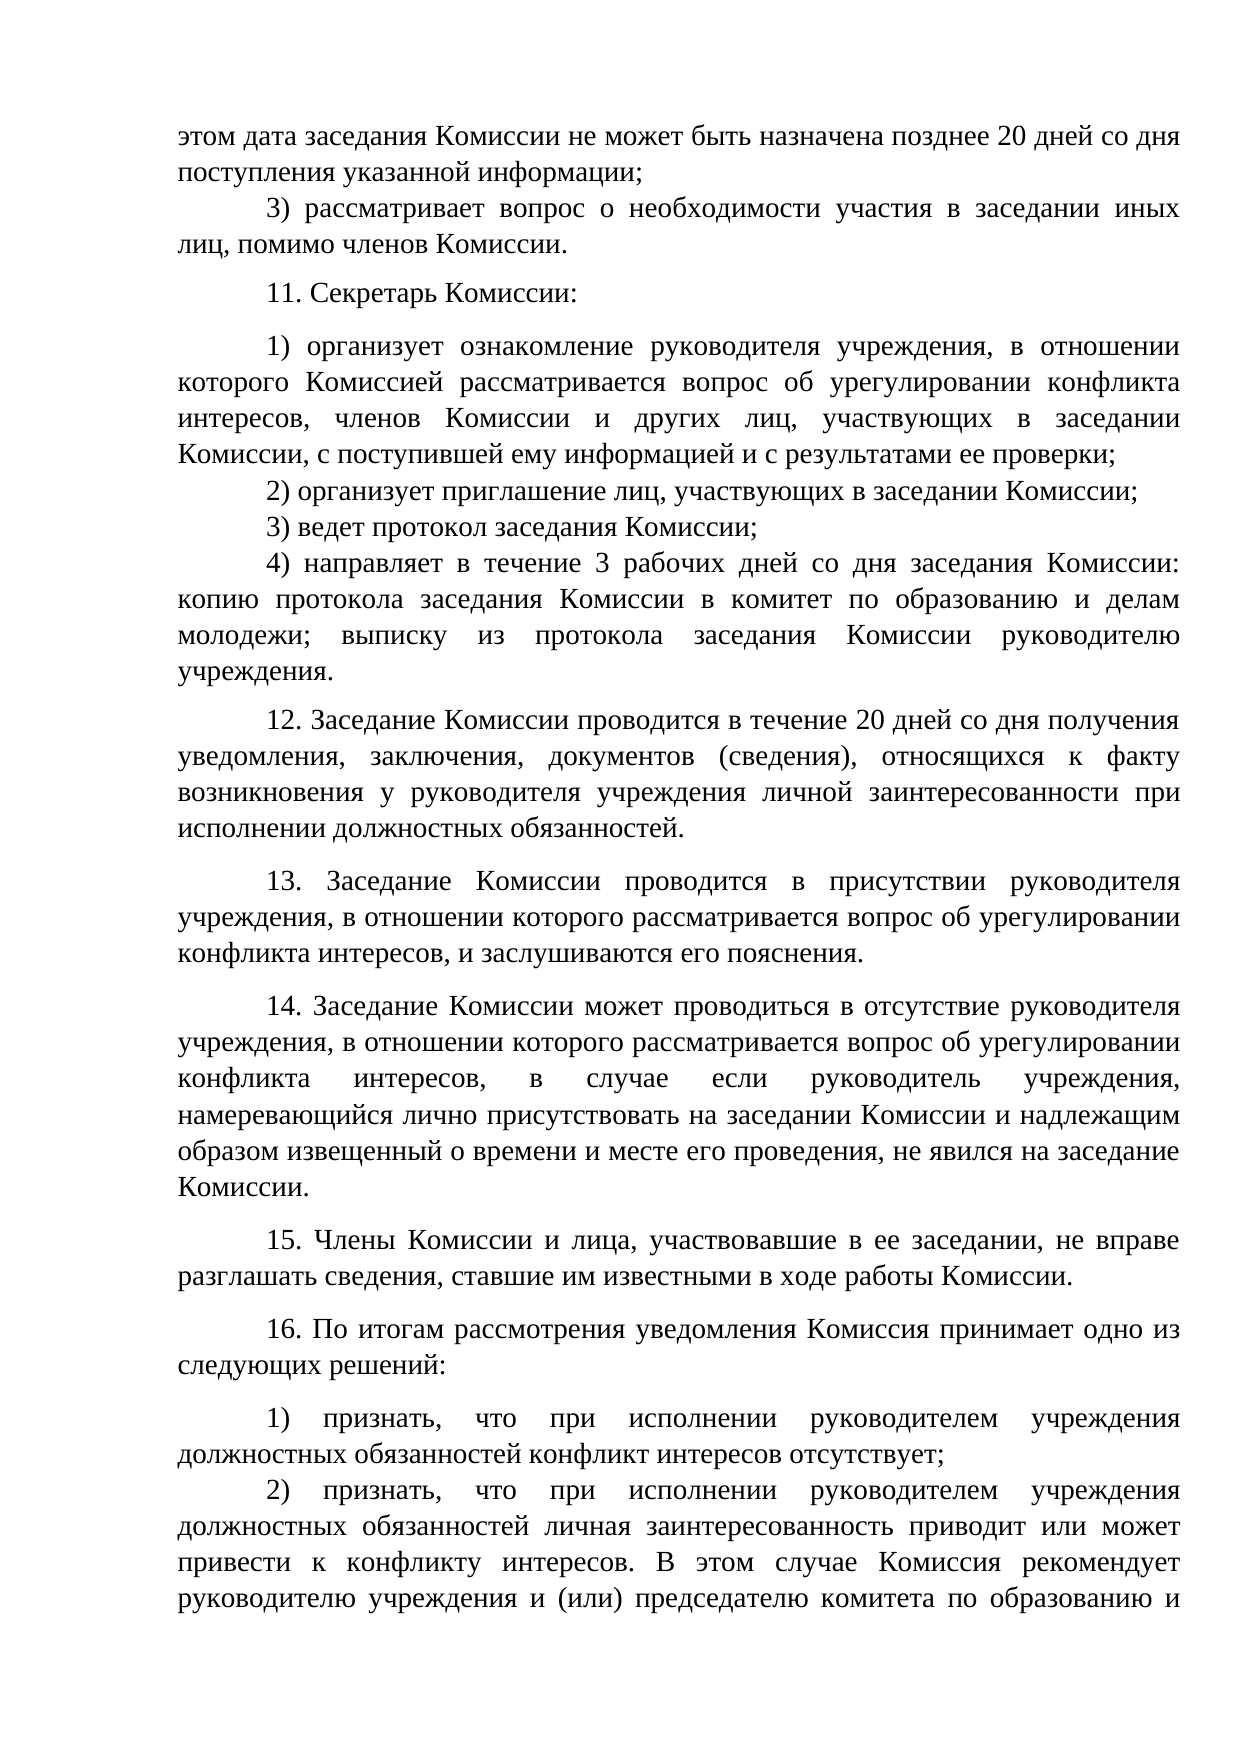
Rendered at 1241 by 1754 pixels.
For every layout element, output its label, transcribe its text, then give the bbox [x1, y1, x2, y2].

text 3) ведет протокол заседания Комиссии; [177, 509, 1181, 542]
text 1) организует ознакомление руководителя учреждения, в отношении которого Комиссией рассматривается вопрос об урегулировании конфликта интересов, членов Комиссии и других лиц, участвующих в заседании Комиссии, с поступившей ему информацией и с результатами ее проверки; [177, 328, 1181, 470]
text 12. Заседание Комиссии проводится в течение 20 дней со дня получения уведомления, заключения, документов (сведения), относящихся к факту возникновения у руководителя учреждения личной заинтересованности при исполнении должностных обязанностей. [177, 702, 1181, 844]
text 1) признать, что при исполнении руководителем учреждения должностных обязанностей конфликт интересов отсутствует; [177, 1400, 1181, 1469]
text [177, 1472, 1181, 1614]
text 13. Заседание Комиссии проводится в присутствии руководителя учреждения, в отношении которого рассматривается вопрос об урегулировании конфликта интересов, и заслушиваются его пояснения. [177, 863, 1181, 969]
text 11. Секретарь Комиссии: [177, 275, 1181, 309]
text 2) организует приглашение лиц, участвующих в заседании Комиссии; [177, 473, 1181, 506]
text 4) направляет в течение 3 рабочих дней со дня заседания Комиссии: копию протокола заседания Комиссии в комитет по образованию и делам молодежи; выписку из протокола заседания Комиссии руководителю учреждения. [177, 545, 1181, 687]
text 16. По итогам рассмотрения уведомления Комиссия принимает одно из следующих решений: [177, 1311, 1181, 1381]
text 3) рассматривает вопрос о необходимости участия в заседании иных лиц, помимо членов Комиссии. [177, 190, 1181, 260]
text 15. Члены Комиссии и лица, участвовавшие в ее заседании, не вправе разглашать сведения, ставшие им известными в ходе работы Комиссии. [177, 1222, 1181, 1292]
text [177, 118, 1181, 188]
text 14. Заседание Комиссии может проводиться в отсутствие руководителя учреждения, в отношении которого рассматривается вопрос об урегулировании конфликта интересов, в случае если руководитель учреждения, намеревающийся лично присутствовать на заседании Комиссии и надлежащим образом извещенный о времени и месте его проведения, не явился на заседание Комиссии. [177, 988, 1181, 1203]
